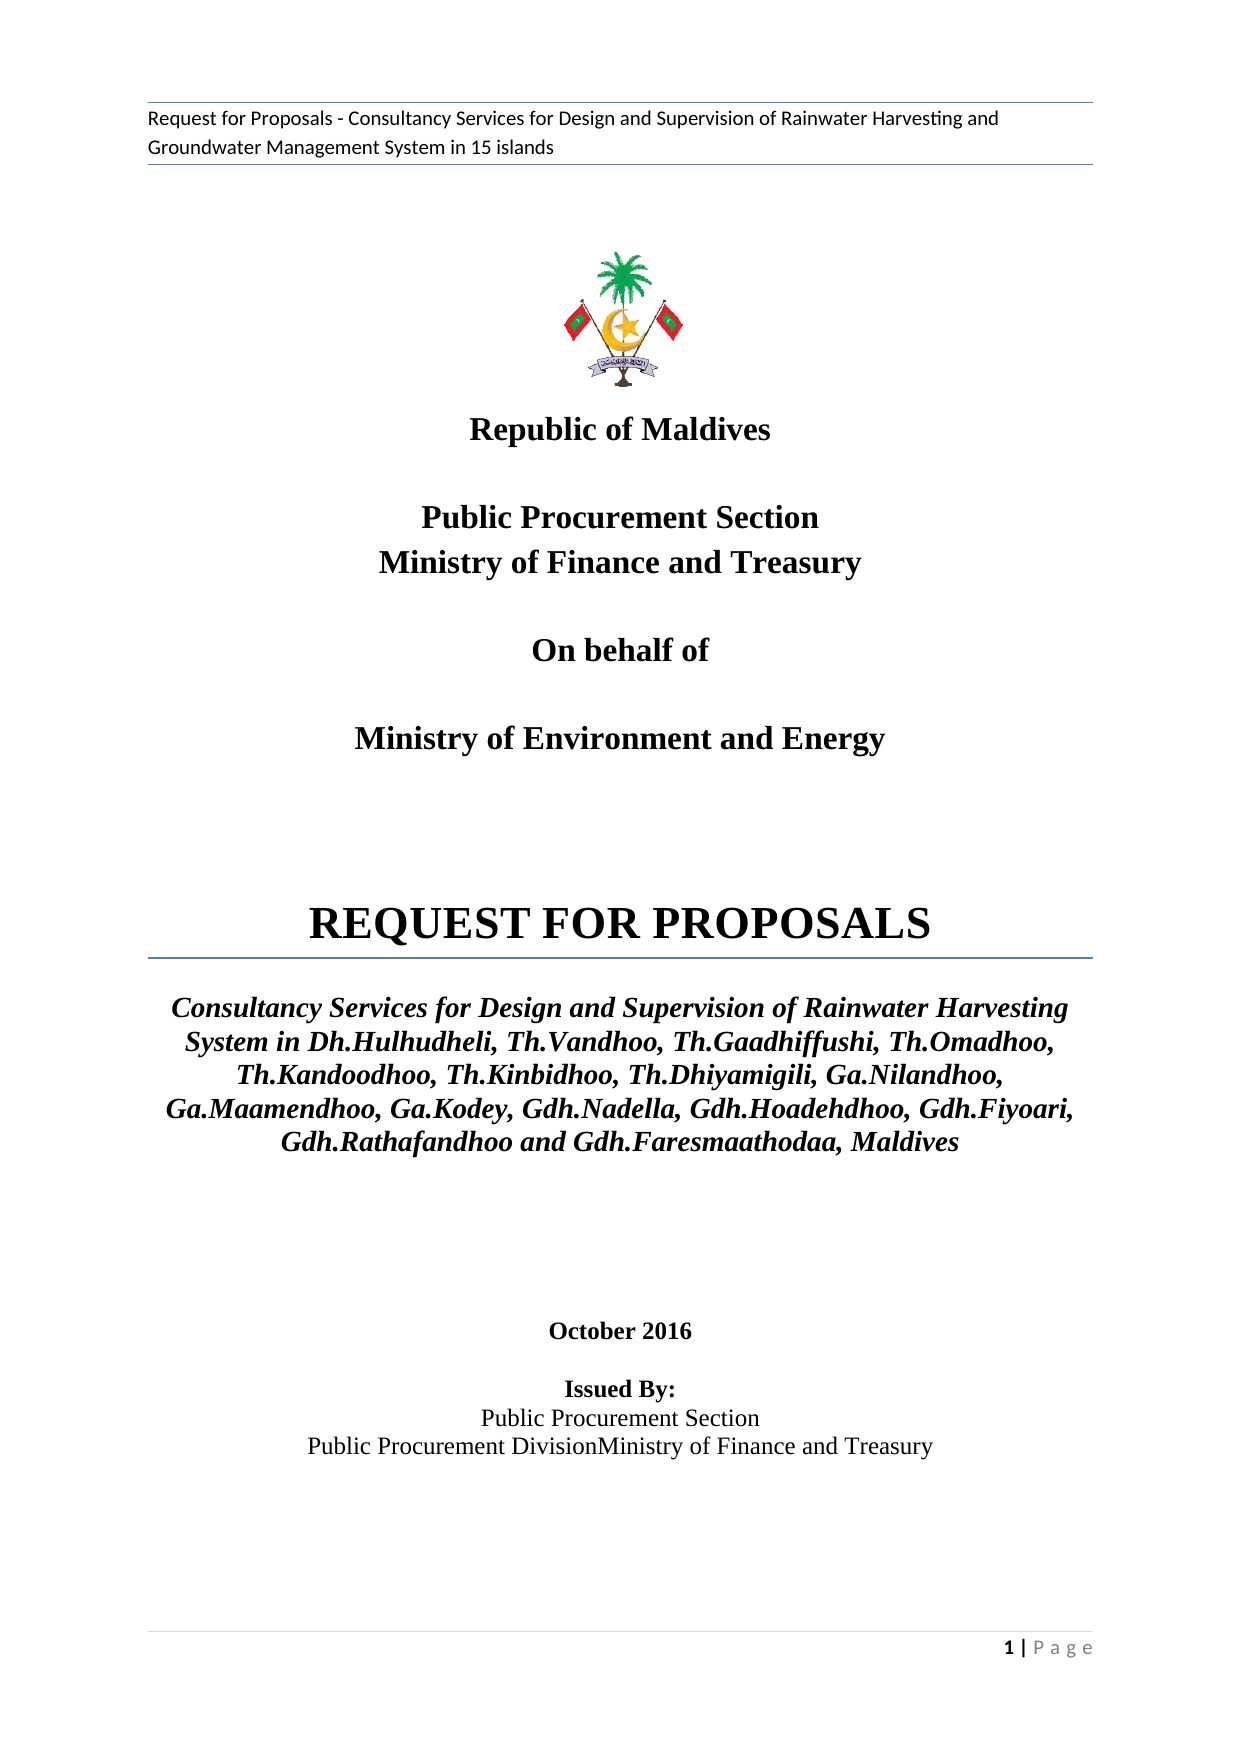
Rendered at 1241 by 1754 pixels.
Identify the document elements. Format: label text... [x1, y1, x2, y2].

text October 2016 [148, 1316, 1093, 1345]
text Public Procurement Section [148, 1403, 1093, 1431]
title REQUEST FOR PROPOSALS [148, 896, 1093, 957]
subtitle Ministry of Environment and Energy [148, 718, 1093, 756]
subtitle On behalf of [148, 630, 1093, 668]
text Public Procurement DivisionMinistry of Finance and Treasury [148, 1431, 1093, 1460]
picture [552, 242, 693, 407]
subtitle Republic of Maldives [148, 410, 1093, 448]
subtitle Ministry of Finance and Treasury [148, 542, 1093, 580]
subtitle Public Procurement Section [148, 498, 1093, 536]
text Consultancy Services for Design and Supervision of Rainwater Harvesting System in Dh.Hulhudheli, Th.Vandhoo, Th.Gaadhiffushi, Th.Omadhoo, Th.Kandoodhoo, Th.Kinbidhoo, Th.Dhiyamigili, Ga.Nilandhoo, Ga.Maamendhoo, Ga.Kodey, Gdh.Nadella, Gdh.Hoadehdhoo, Gdh.Fiyoari, Gdh.Rathafandhoo and Gdh.Faresmaathodaa, Maldives [148, 990, 1093, 1158]
text Issued By: [148, 1374, 1093, 1403]
